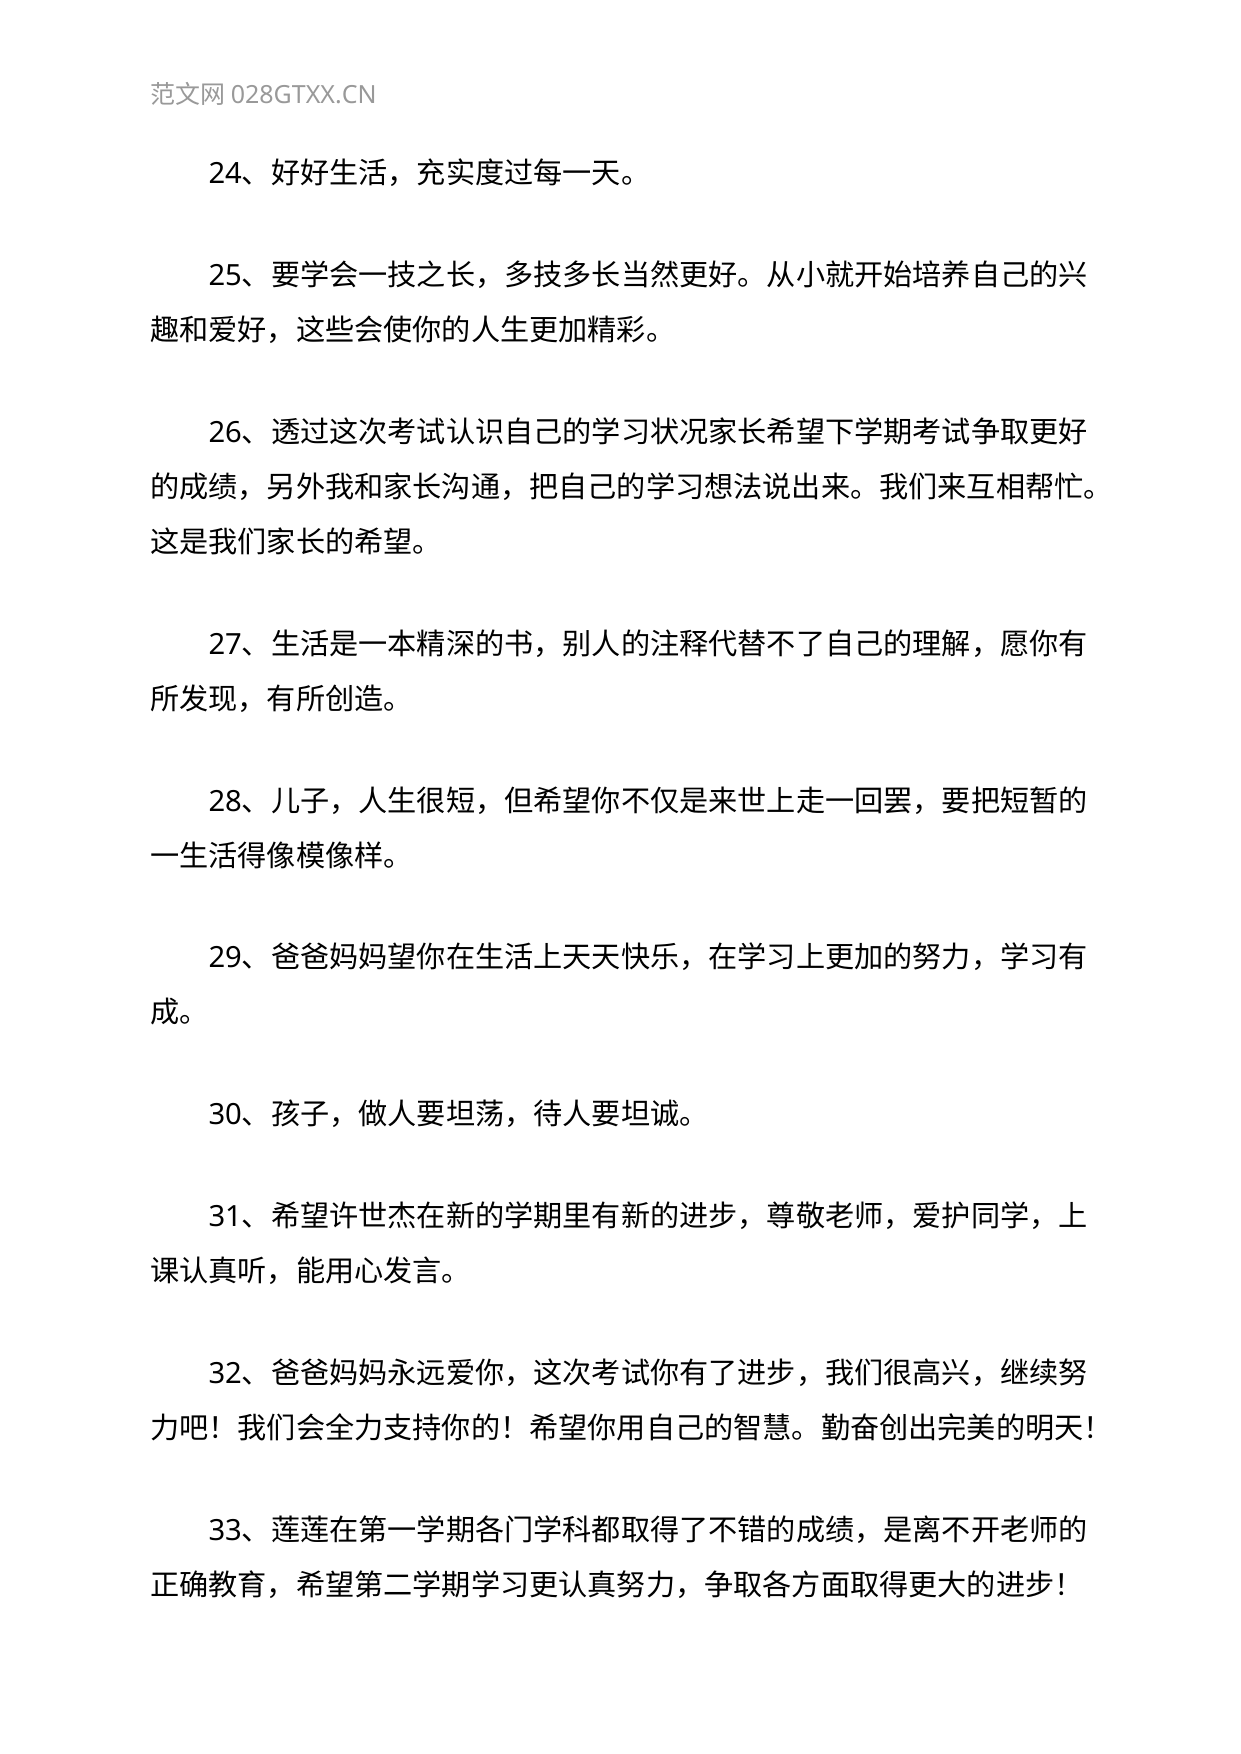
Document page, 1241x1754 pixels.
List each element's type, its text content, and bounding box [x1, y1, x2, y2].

text 32、爸爸妈妈永远爱你，这次考试你有了进步，我们很高兴，继续努力吧！我们会全力支持你的！希望你用自己的智慧。勤奋创出完美的明天！ [150, 1349, 1090, 1447]
text 33、莲莲在第一学期各门学科都取得了不错的成绩，是离不开老师的正确教育，希望第二学期学习更认真努力，争取各方面取得更大的进步！ [150, 1506, 1090, 1603]
text 26、透过这次考试认识自己的学习状况家长希望下学期考试争取更好的成绩，另外我和家长沟通，把自己的学习想法说出来。我们来互相帮忙。这是我们家长的希望。 [150, 409, 1090, 561]
text 30、孩子，做人要坦荡，待人要坦诚。 [150, 1091, 1090, 1133]
text 29、爸爸妈妈望你在生活上天天快乐，在学习上更加的努力，学习有成。 [150, 934, 1090, 1031]
text 25、要学会一技之长，多技多长当然更好。从小就开始培养自己的兴趣和爱好，这些会使你的人生更加精彩。 [150, 252, 1090, 349]
text 31、希望许世杰在新的学期里有新的进步，尊敬老师，爱护同学，上课认真听，能用心发言。 [150, 1193, 1090, 1290]
text 24、好好生活，充实度过每一天。 [150, 150, 1090, 192]
text 27、生活是一本精深的书，别人的注释代替不了自己的理解，愿你有所发现，有所创造。 [150, 620, 1090, 718]
text 28、儿子，人生很短，但希望你不仅是来世上走一回罢，要把短暂的一生活得像模像样。 [150, 777, 1090, 874]
